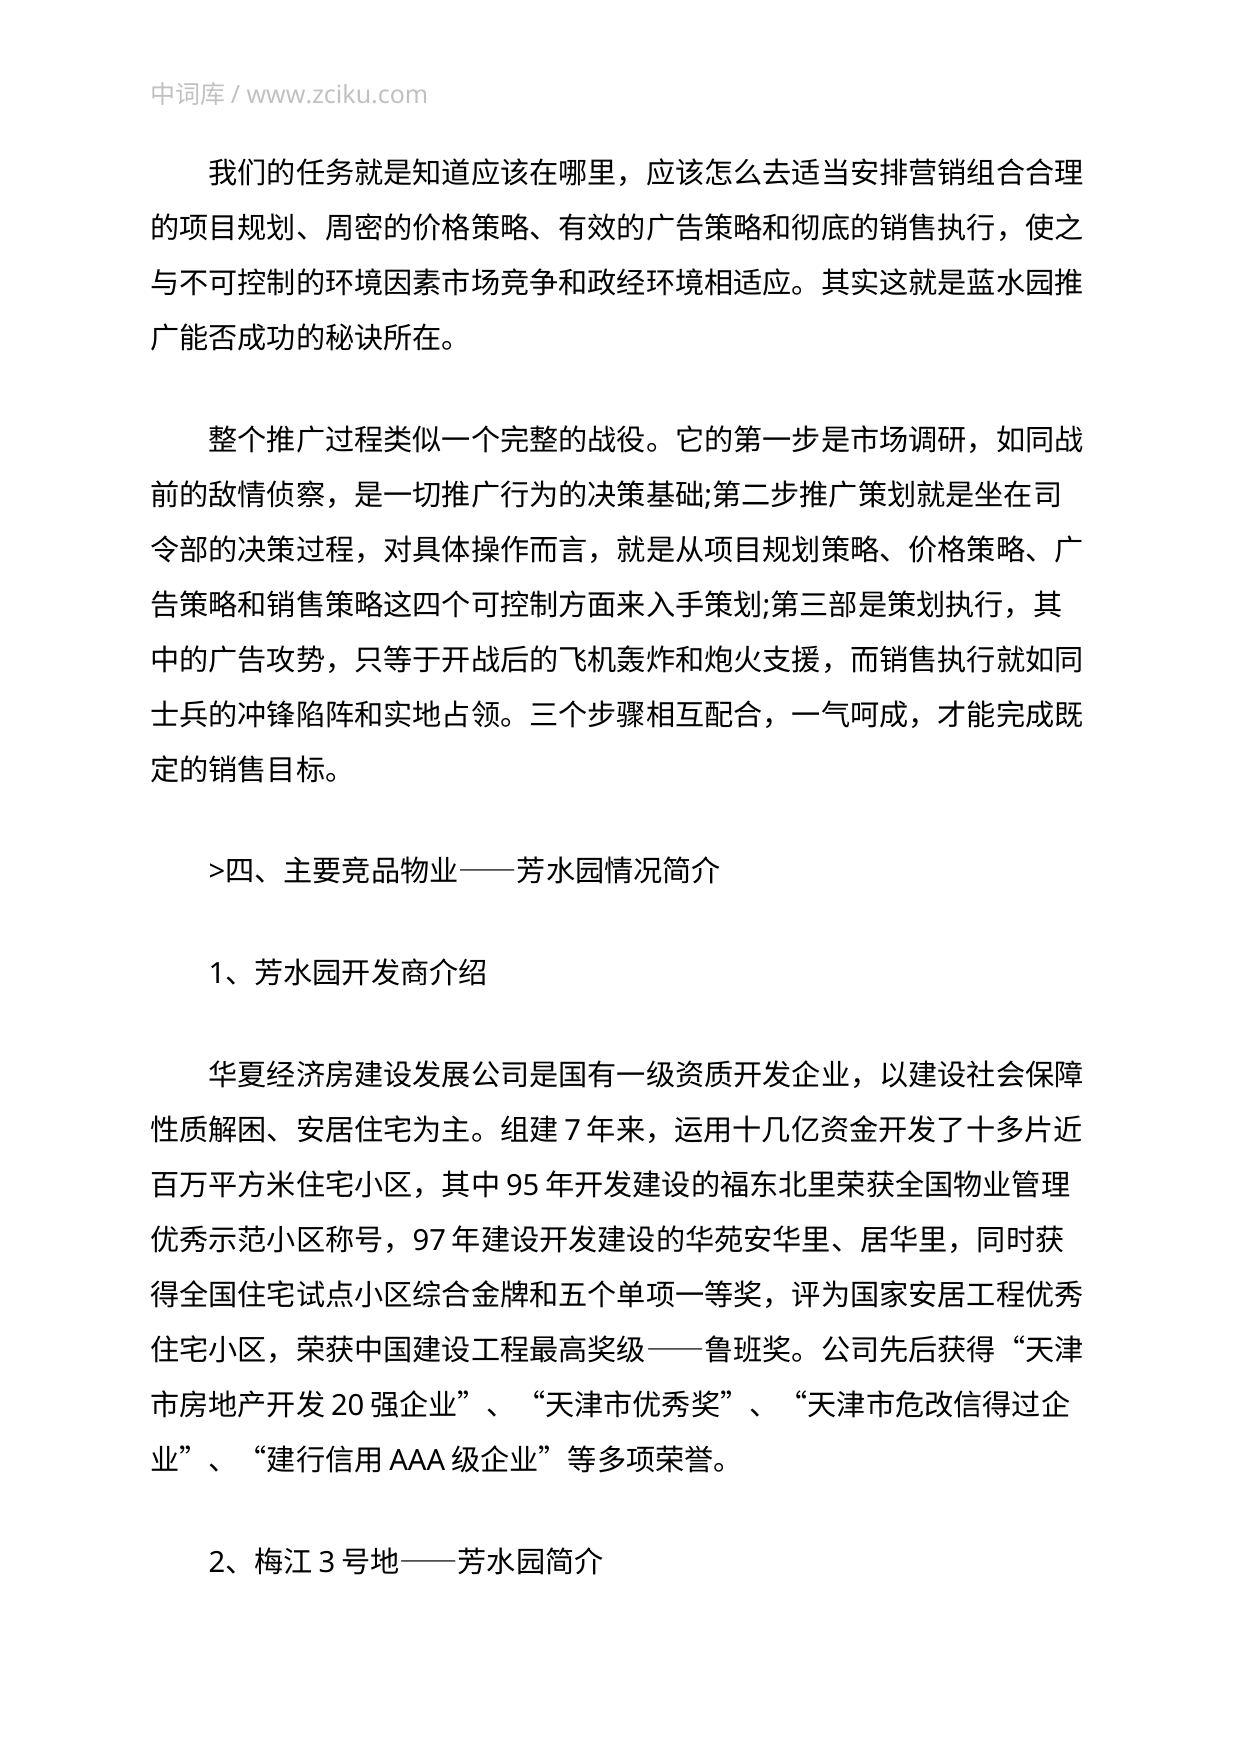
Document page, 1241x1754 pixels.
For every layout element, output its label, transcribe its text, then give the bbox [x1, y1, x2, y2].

text 整个推广过程类似一个完整的战役。它的第一步是市场调研，如同战前的敌情侦察，是一切推广行为的决策基础;第二步推广策划就是坐在司令部的决策过程，对具体操作而言，就是从项目规划策略、价格策略、广告策略和销售策略这四个可控制方面来入手策划;第三部是策划执行，其中的广告攻势，只等于开战后的飞机轰炸和炮火支援，而销售执行就如同士兵的冲锋陷阵和实地占领。三个步骤相互配合，一气呵成，才能完成既定的销售目标。 [150, 416, 1090, 788]
text 华夏经济房建设发展公司是国有一级资质开发企业，以建设社会保障性质解困、安居住宅为主。组建7年来，运用十几亿资金开发了十多片近百万平方米住宅小区，其中95年开发建设的福东北里荣获全国物业管理优秀示范小区称号，97年建设开发建设的华苑安华里、居华里，同时获得全国住宅试点小区综合金牌和五个单项一等奖，评为国家安居工程优秀住宅小区，荣获中国建设工程最高奖级——鲁班奖。公司先后获得“天津市房地产开发20强企业”、“天津市优秀奖”、“天津市危改信得过企业”、“建行信用AAA级企业”等多项荣誉。 [150, 1052, 1090, 1479]
text 我们的任务就是知道应该在哪里，应该怎么去适当安排营销组合合理的项目规划、周密的价格策略、有效的广告策略和彻底的销售执行，使之与不可控制的环境因素市场竞争和政经环境相适应。其实这就是蓝水园推广能否成功的秘诀所在。 [150, 150, 1090, 357]
text 1、芳水园开发商介绍 [150, 950, 1090, 992]
text >四、主要竞品物业——芳水园情况简介 [150, 848, 1090, 890]
text 2、梅江3号地——芳水园简介 [150, 1538, 1090, 1581]
